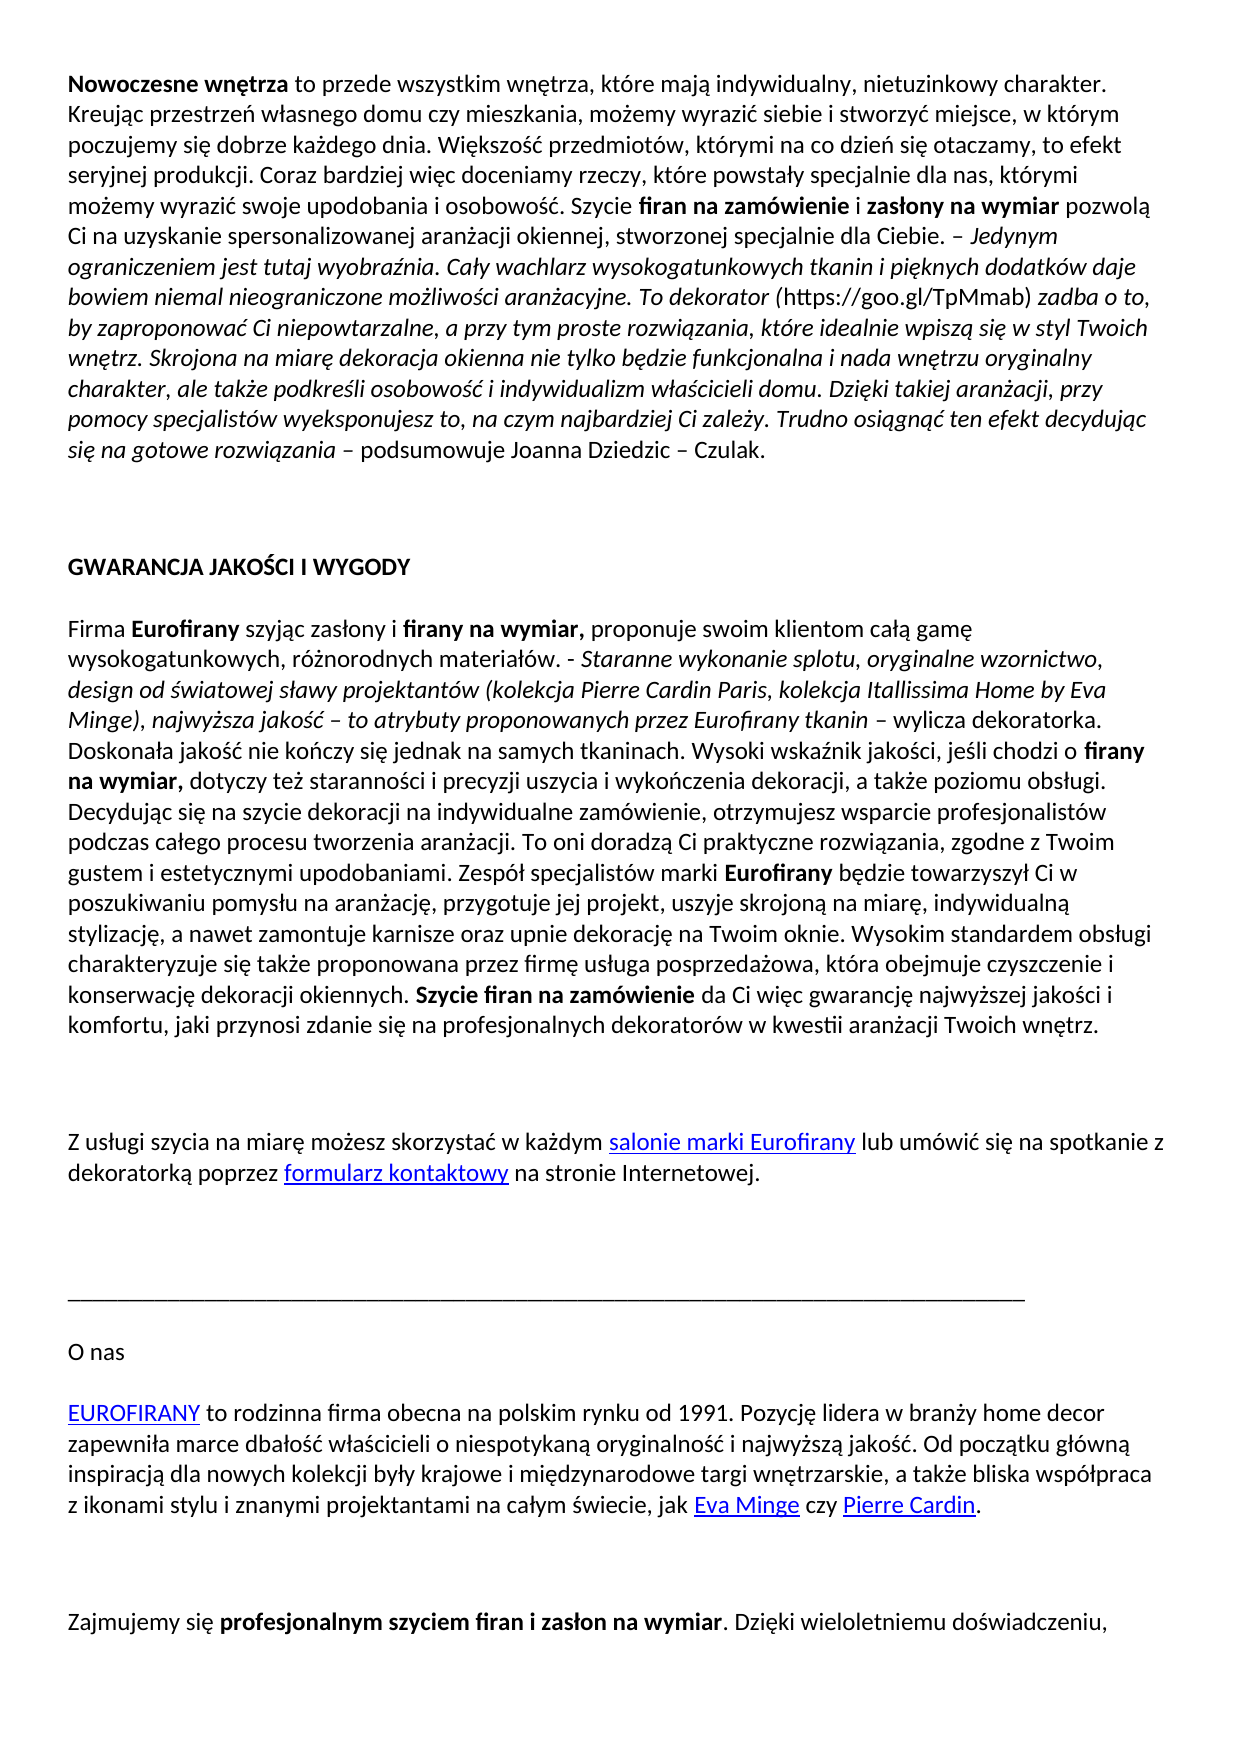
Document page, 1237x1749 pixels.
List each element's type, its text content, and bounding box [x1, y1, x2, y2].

text Firma Eurofirany szyjąc zasłony i firany na wymiar, proponuje swoim klientom całą gamę wysokogatunkowych, różnorodnych materiałów. - Staranne wykonanie splotu, oryginalne wzornictwo, design od światowej sławy projektantów (kolekcja Pierre Cardin Paris, kolekcja Itallissima Home by Eva Minge), najwyższa jakość – to atrybuty proponowanych przez Eurofirany tkanin – wylicza dekoratorka. Doskonała jakość nie kończy się jednak na samych tkaninach. Wysoki wskaźnik jakości, jeśli chodzi o firany na wymiar, dotyczy też staranności i precyzji uszycia i wykończenia dekoracji, a także poziomu obsługi. Decydując się na szycie dekoracji na indywidualne zamówienie, otrzymujesz wsparcie profesjonalistów podczas całego procesu tworzenia aranżacji. To oni doradzą Ci praktyczne rozwiązania, zgodne z Twoim gustem i estetycznymi upodobaniami. Zespół specjalistów marki Eurofirany będzie towarzyszył Ci w poszukiwaniu pomysłu na aranżację, przygotuje jej projekt, uszyje skrojoną na miarę, indywidualną stylizację, a nawet zamontuje karnisze oraz upnie dekorację na Twoim oknie. Wysokim standardem obsługi charakteryzuje się także proponowana przez firmę usługa posprzedażowa, która obejmuje czyszczenie i konserwację dekoracji okiennych. Szycie firan na zamówienie da Ci więc gwarancję najwyższej jakości i komfortu, jaki przynosi zdanie się na profesjonalnych dekoratorów w kwestii aranżacji Twoich wnętrz. [68, 613, 1169, 1040]
text O nas [68, 1336, 1169, 1366]
text _____________________________________________________________________________ [68, 1274, 1169, 1304]
text EUROFIRANY to rodzinna firma obecna na polskim rynku od 1991. Pozycję lidera w branży home decor zapewniła marce dbałość właścicieli o niespotykaną oryginalność i najwyższą jakość. Od początku główną inspiracją dla nowych kolekcji były krajowe i międzynarodowe targi wnętrzarskie, a także bliska współpraca z ikonami stylu i znanymi projektantami na całym świecie, jak Eva Minge czy Pierre Cardin. [68, 1397, 1169, 1519]
text GWARANCJA JAKOŚCI I WYGODY [68, 551, 1169, 581]
text Nowoczesne wnętrza to przede wszystkim wnętrza, które mają indywidualny, nietuzinkowy charakter. Kreując przestrzeń własnego domu czy mieszkania, możemy wyrazić siebie i stworzyć miejsce, w którym poczujemy się dobrze każdego dnia. Większość przedmiotów, którymi na co dzień się otaczamy, to efekt seryjnej produkcji. Coraz bardziej więc doceniamy rzeczy, które powstały specjalnie dla nas, którymi możemy wyrazić swoje upodobania i osobowość. Szycie firan na zamówienie i zasłony na wymiar pozwolą Ci na uzyskanie spersonalizowanej aranżacji okiennej, stworzonej specjalnie dla Ciebie. – Jedynym ograniczeniem jest tutaj wyobraźnia. Cały wachlarz wysokogatunkowych tkanin i pięknych dodatków daje bowiem niemal nieograniczone możliwości aranżacyjne. To dekorator (https://goo.gl/TpMmab) zadba o to, by zaproponować Ci niepowtarzalne, a przy tym proste rozwiązania, które idealnie wpiszą się w styl Twoich wnętrz. Skrojona na miarę dekoracja okienna nie tylko będzie funkcjonalna i nada wnętrzu oryginalny charakter, ale także podkreśli osobowość i indywidualizm właścicieli domu. Dzięki takiej aranżacji, przy pomocy specjalistów wyeksponujesz to, na czym najbardziej Ci zależy. Trudno osiągnąć ten efekt decydując się na gotowe rozwiązania – podsumowuje Joanna Dziedzic – Czulak. [68, 68, 1169, 464]
text Z usługi szycia na miarę możesz skorzystać w każdym salonie marki Eurofirany lub umówić się na spotkanie z dekoratorką poprzez formularz kontaktowy na stronie Internetowej. [68, 1126, 1169, 1187]
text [68, 1606, 1169, 1637]
